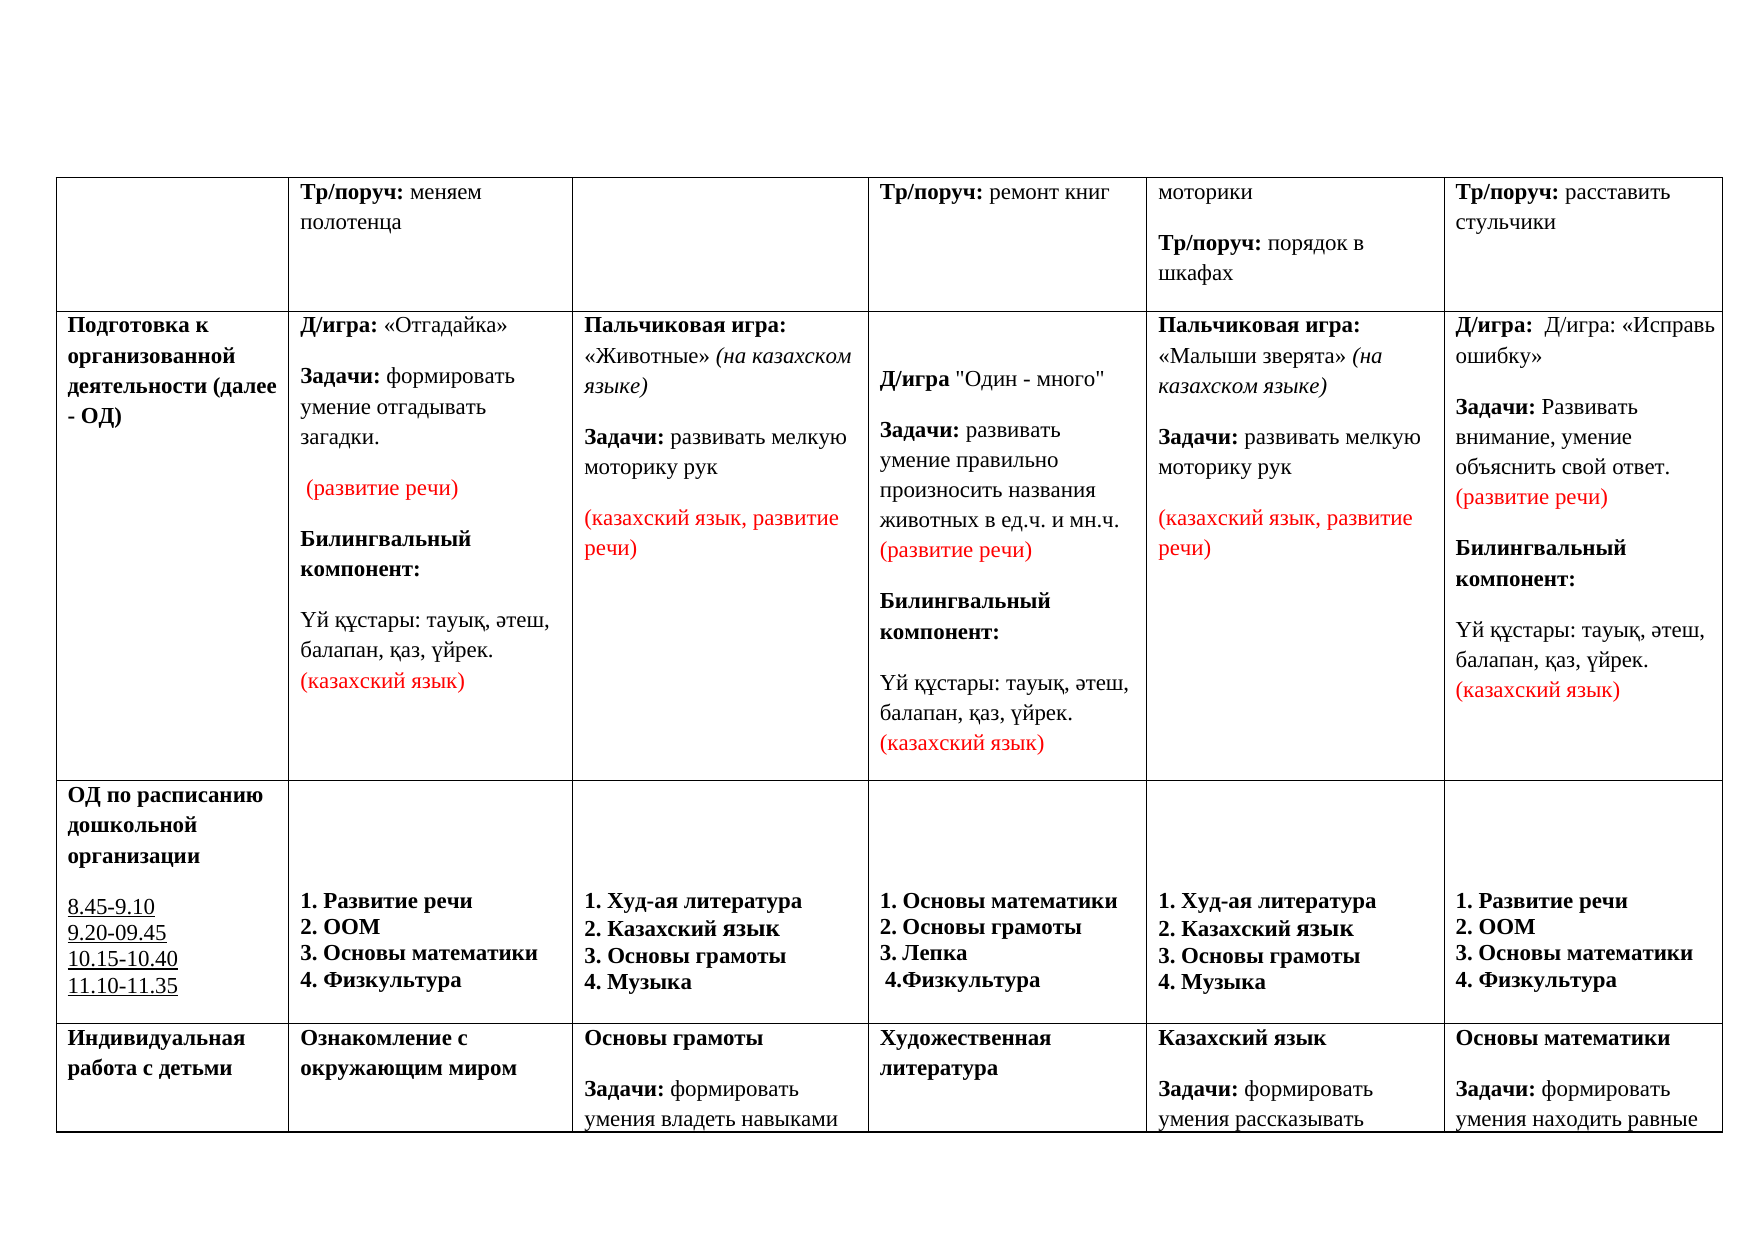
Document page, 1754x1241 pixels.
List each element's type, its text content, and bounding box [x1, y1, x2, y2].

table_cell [869, 178, 1146, 311]
table_cell 1. Худ-ая литература 2. Казахский язык 3. Основы грамоты 4. Музыка [573, 781, 868, 1023]
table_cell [573, 1024, 868, 1131]
table_cell Д/игра: Д/игра: «Исправь ошибку» Задачи: Развивать внимание, умение объяснить свой ответ. (развитие речи) Билингвальный компонент: Үй құстары: тауық, әтеш, балапан, қаз, үйрек. (казахский язык) [1445, 312, 1722, 780]
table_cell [57, 1024, 288, 1131]
table_cell 1. Основы математики 2. Основы грамоты 3. Лепка 4.Физкультура [869, 781, 1146, 1023]
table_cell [1445, 1024, 1722, 1131]
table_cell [573, 178, 868, 311]
table_cell ОД по расписанию дошкольной организации 8.45-9.10 9.20-09.45 10.15-10.40 11.10-11.35 [57, 781, 288, 1023]
table_cell 1. Развитие речи 2. ООМ 3. Основы математики 4. Физкультура [289, 781, 572, 1023]
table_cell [289, 178, 572, 311]
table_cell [1445, 178, 1722, 311]
table_cell 1. Худ-ая литература 2. Казахский язык 3. Основы грамоты 4. Музыка [1147, 781, 1444, 1023]
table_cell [57, 178, 288, 311]
table_cell Д/игра "Один - много" Задачи: развивать умение правильно произносить названия животных в ед.ч. и мн.ч. (развитие речи) Билингвальный компонент: Үй құстары: тауық, әтеш, балапан, қаз, үйрек. (казахский язык) [869, 312, 1146, 780]
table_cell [1147, 1024, 1444, 1131]
table_cell Д/игра: «Отгадайка» Задачи: формировать умение отгадывать загадки. (развитие речи) Билингвальный компонент: Үй құстары: тауық, әтеш, балапан, қаз, үйрек. (казахский язык) [289, 312, 572, 780]
table_cell 1. Развитие речи 2. ООМ 3. Основы математики 4. Физкультура [1445, 781, 1722, 1023]
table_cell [289, 1024, 572, 1131]
table_cell Подготовка к организованной деятельности (далее - ОД) [57, 312, 288, 780]
table_cell Пальчиковая игра: «Животные» (на казахском языке) Задачи: развивать мелкую моторику рук (казахский язык, развитие речи) [573, 312, 868, 780]
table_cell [869, 1024, 1146, 1131]
table_cell Пальчиковая игра: «Малыши зверята» (на казахском языке) Задачи: развивать мелкую моторику рук (казахский язык, развитие речи) [1147, 312, 1444, 780]
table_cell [1147, 178, 1444, 311]
